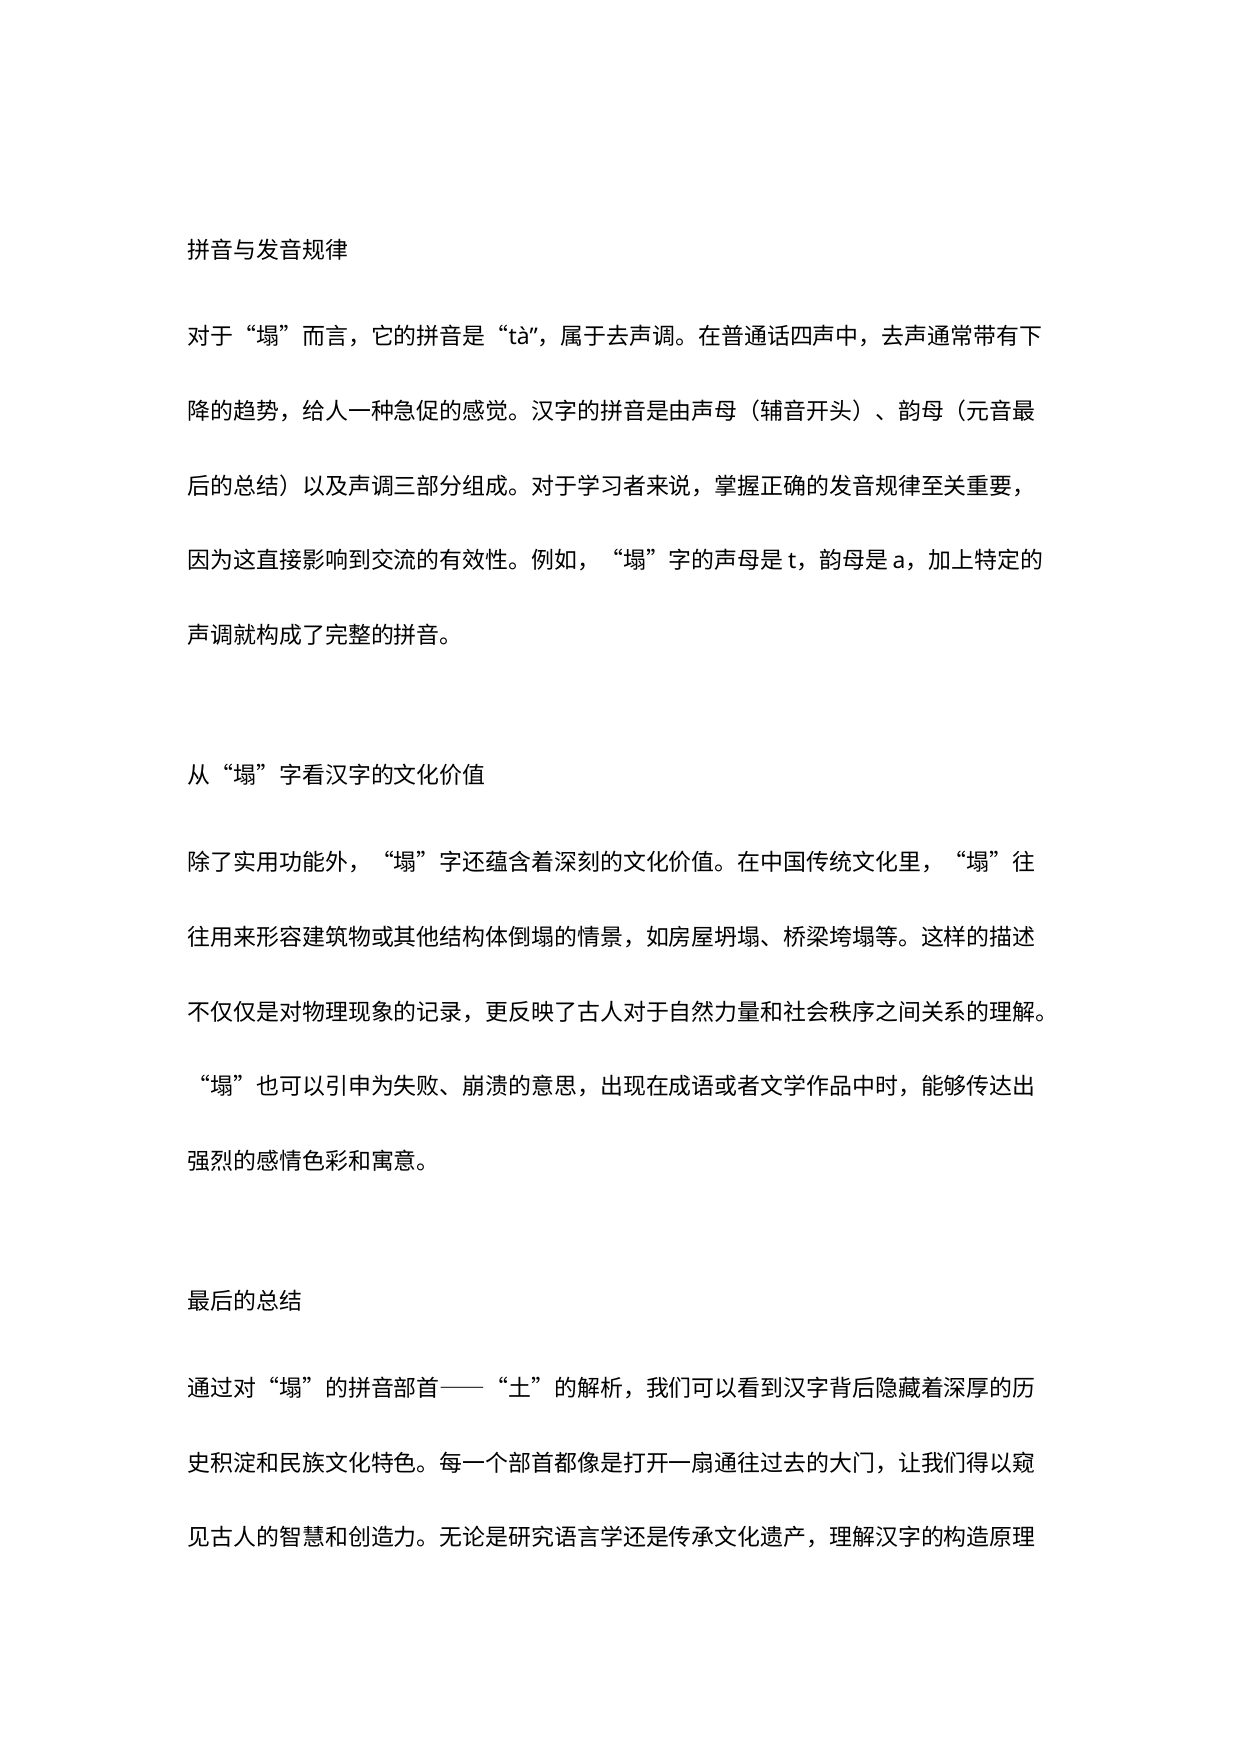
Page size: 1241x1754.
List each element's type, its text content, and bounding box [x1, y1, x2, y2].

text 除了实用功能外，“塌”字还蕴含着深刻的文化价值。在中国传统文化里，“塌”往往用来形容建筑物或其他结构体倒塌的情景，如房屋坍塌、桥梁垮塌等。这样的描述不仅仅是对物理现象的记录，更反映了古人对于自然力量和社会秩序之间关系的理解。“塌”也可以引申为失败、崩溃的意思，出现在成语或者文学作品中时，能够传达出强烈的感情色彩和寓意。 [187, 828, 1053, 1192]
text 对于“塌”而言，它的拼音是“tà”，属于去声调。在普通话四声中，去声通常带有下降的趋势，给人一种急促的感觉。汉字的拼音是由声母（辅音开头）、韵母（元音最后的总结）以及声调三部分组成。对于学习者来说，掌握正确的发音规律至关重要，因为这直接影响到交流的有效性。例如，“塌”字的声母是t，韵母是a，加上特定的声调就构成了完整的拼音。 [187, 302, 1053, 666]
text 从“塌”字看汉字的文化价值 [187, 742, 1053, 807]
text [187, 1354, 1053, 1568]
text 最后的总结 [187, 1267, 1053, 1332]
text 拼音与发音规律 [187, 216, 1053, 281]
